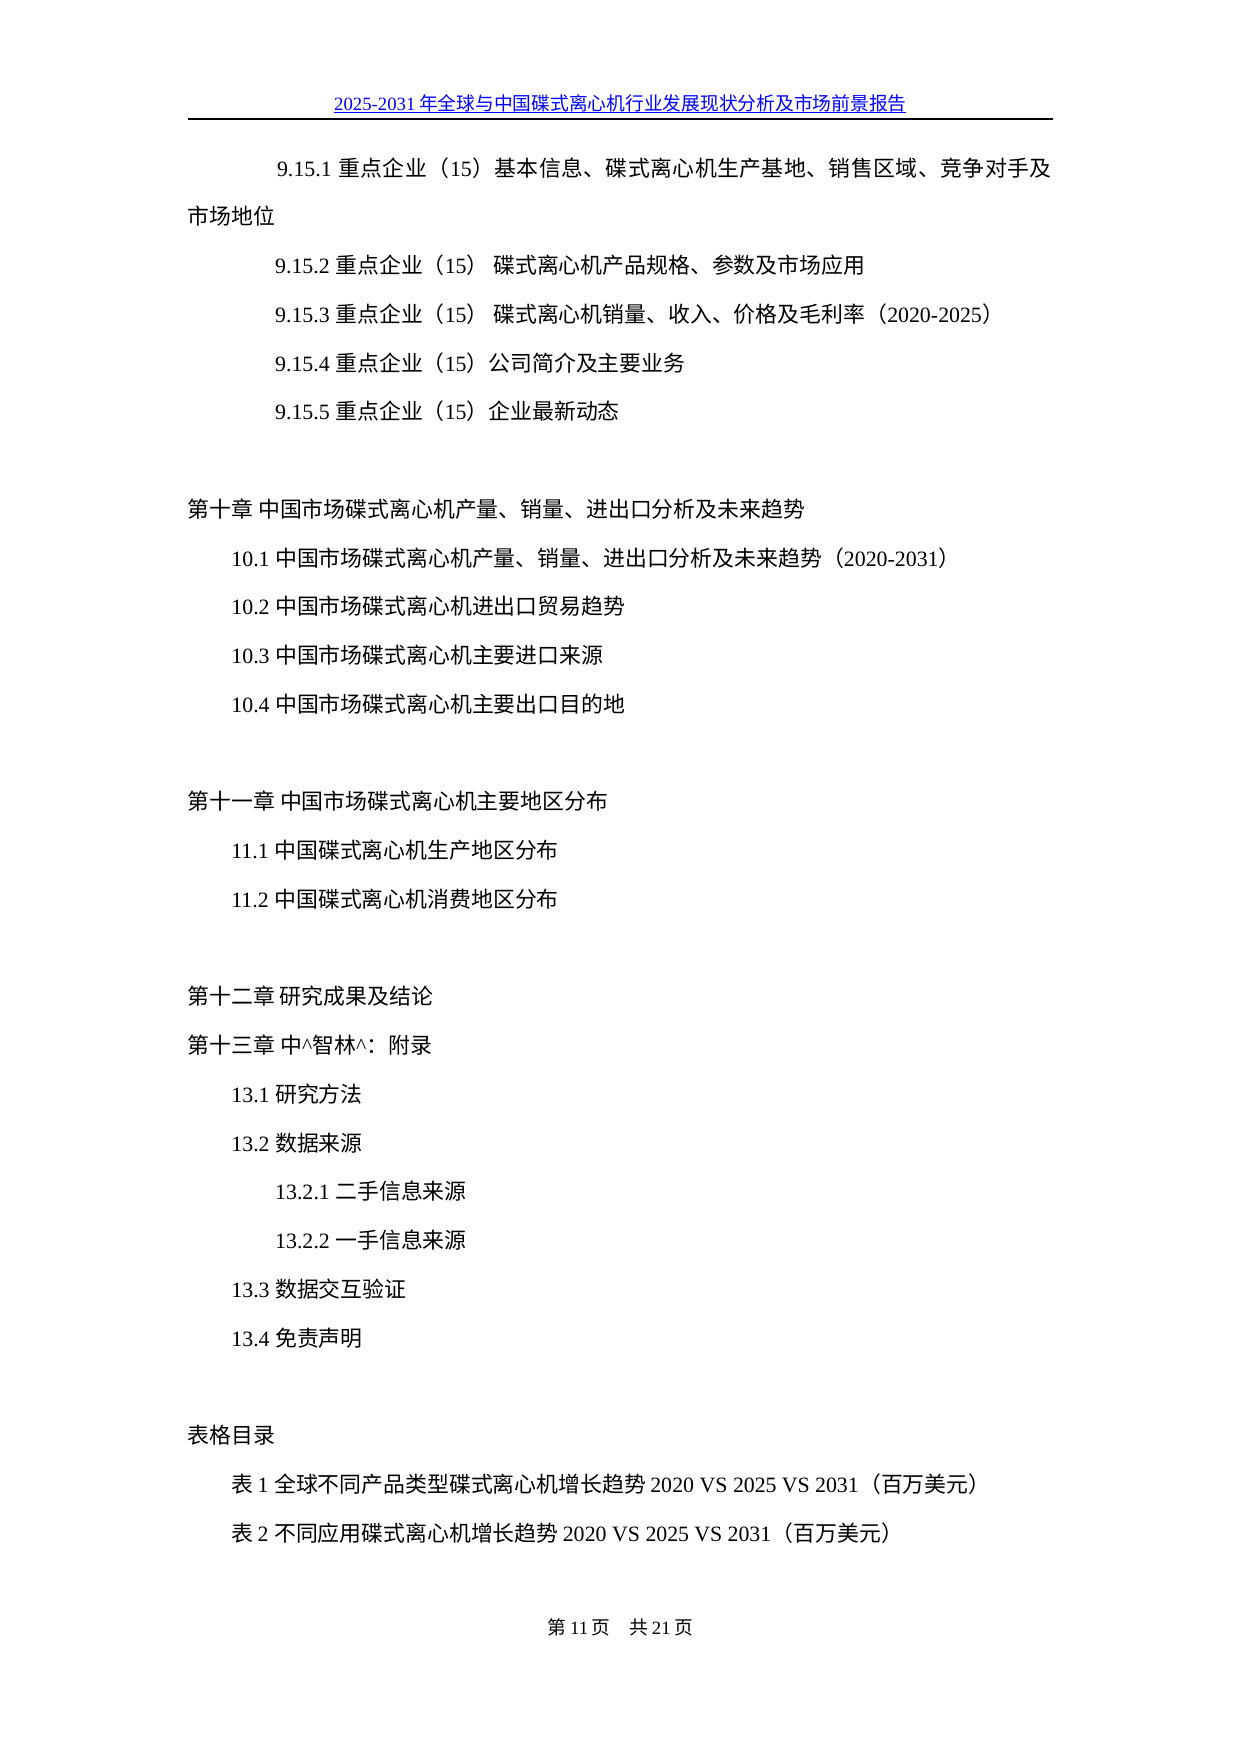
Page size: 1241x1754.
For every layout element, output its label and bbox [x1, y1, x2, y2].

text [187, 150, 1053, 1548]
